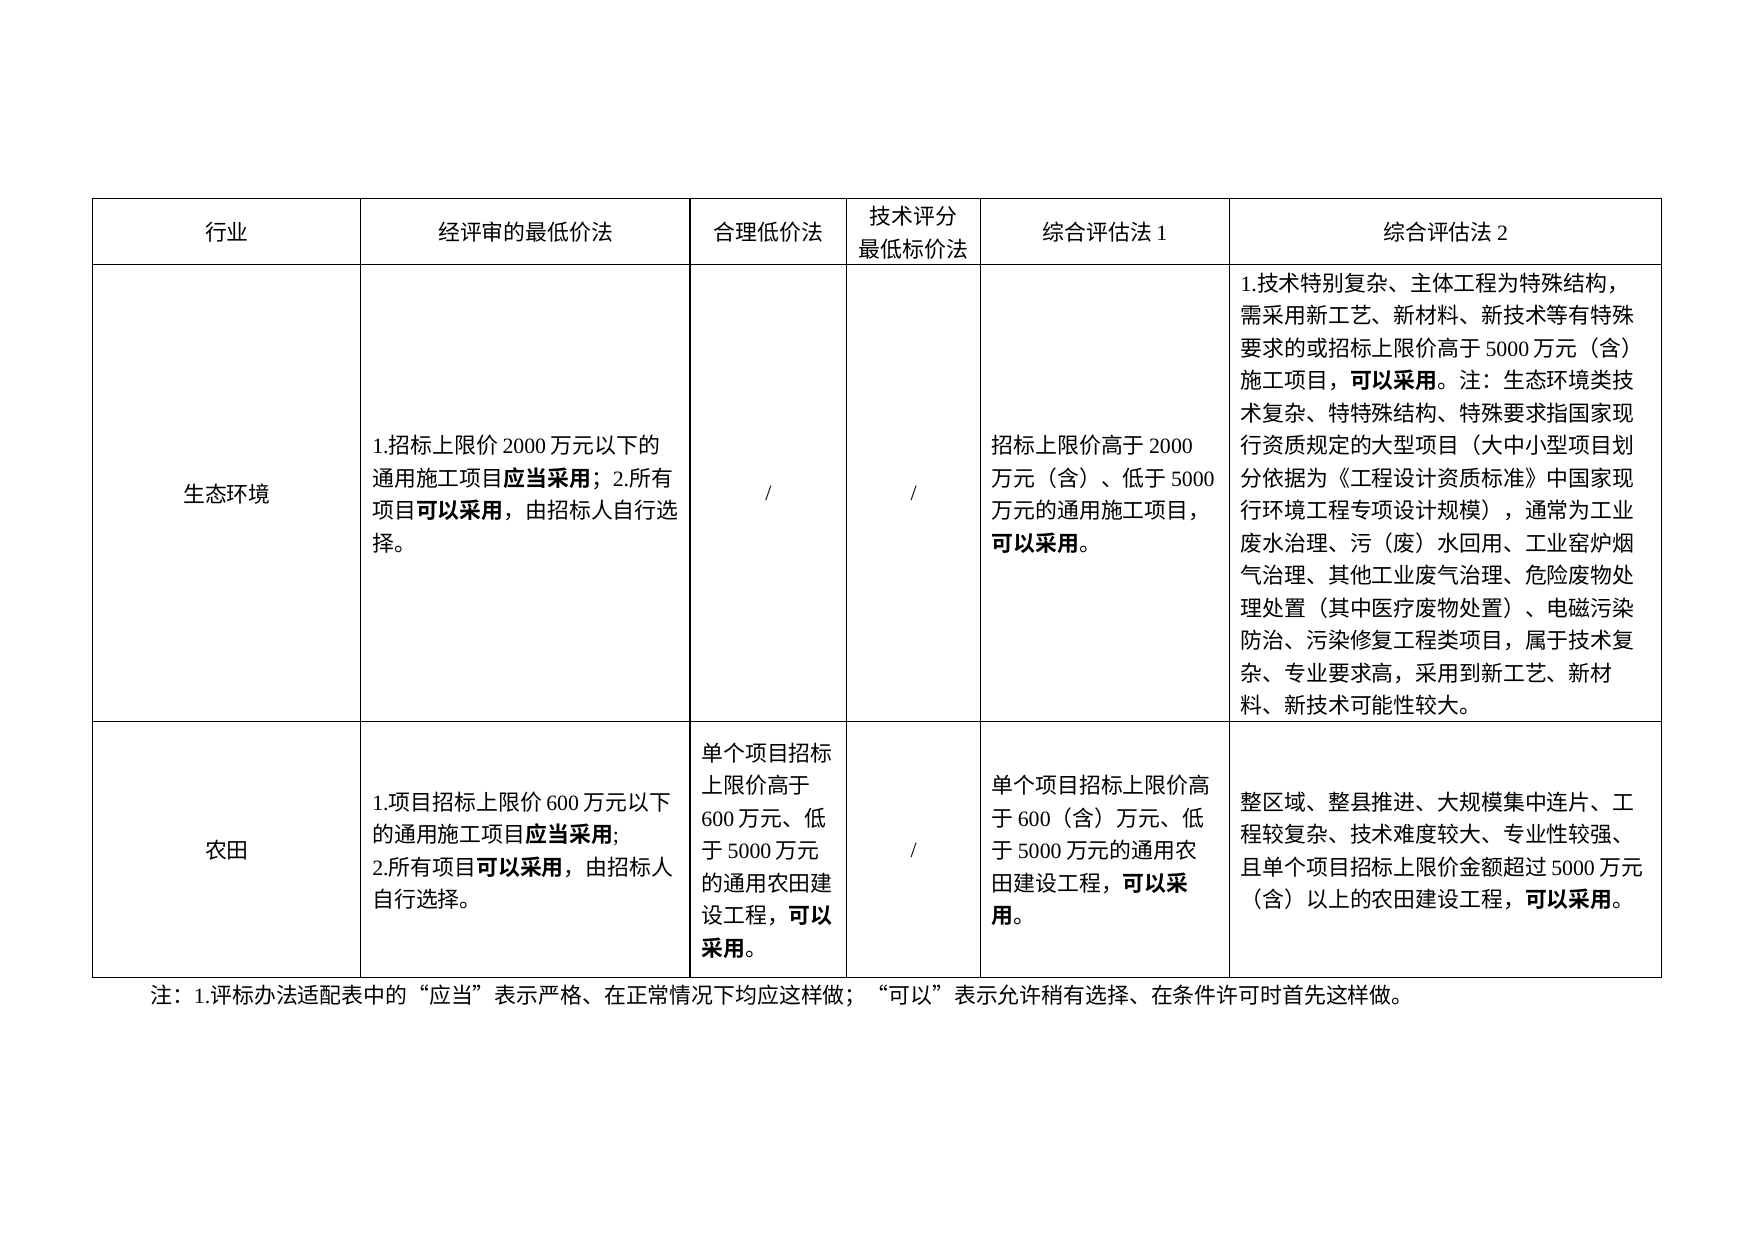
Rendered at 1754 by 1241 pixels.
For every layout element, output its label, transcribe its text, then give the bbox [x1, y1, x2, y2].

table_cell / [691, 265, 846, 721]
table_cell 单个项目招标上限价高于600（含）万元、低于5000万元的通用农田建设工程，可以采用。 [981, 722, 1229, 977]
table_header 行业 [93, 199, 360, 264]
table_cell / [847, 265, 980, 721]
table_header 综合评估法1 [981, 199, 1229, 264]
table_cell 农田 [93, 722, 360, 977]
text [150, 978, 1604, 1010]
table_header 经评审的最低价法 [361, 199, 689, 264]
table_cell 1.项目招标上限价600万元以下的通用施工项目应当采用; 2.所有项目可以采用，由招标人自行选择。 [361, 722, 689, 977]
table_header 技术评分 最低标价法 [847, 199, 980, 264]
table_cell 单个项目招标上限价高于600万元、低于5000万元的通用农田建设工程，可以采用。 [691, 722, 846, 977]
table_header 综合评估法2 [1230, 199, 1661, 264]
table_cell 1.招标上限价2000万元以下的通用施工项目应当采用；2.所有项目可以采用，由招标人自行选择。 [361, 265, 689, 721]
table_cell 整区域、整县推进、大规模集中连片、工程较复杂、技术难度较大、专业性较强、且单个项目招标上限价金额超过5000万元（含）以上的农田建设工程，可以采用。 [1230, 722, 1661, 977]
table_cell 招标上限价高于2000万元（含）、低于5000万元的通用施工项目，可以采用。 [981, 265, 1229, 721]
table_cell / [847, 722, 980, 977]
table_header 合理低价法 [691, 199, 846, 264]
table_cell 1.技术特别复杂、主体工程为特殊结构，需采用新工艺、新材料、新技术等有特殊要求的或招标上限价高于5000万元（含）施工项目，可以采用。注：生态环境类技术复杂、特特殊结构、特殊要求指国家现行资质规定的大型项目（大中小型项目划分依据为《工程设计资质标准》中国家现行环境工程专项设计规模），通常为工业废水治理、污（废）水回用、工业窑炉烟气治理、其他工业废气治理、危险废物处理处置（其中医疗废物处置）、电磁污染防治、污染修复工程类项目，属于技术复杂、专业要求高，采用到新工艺、新材料、新技术可能性较大。 [1230, 265, 1661, 721]
table_cell 生态环境 [93, 265, 360, 721]
